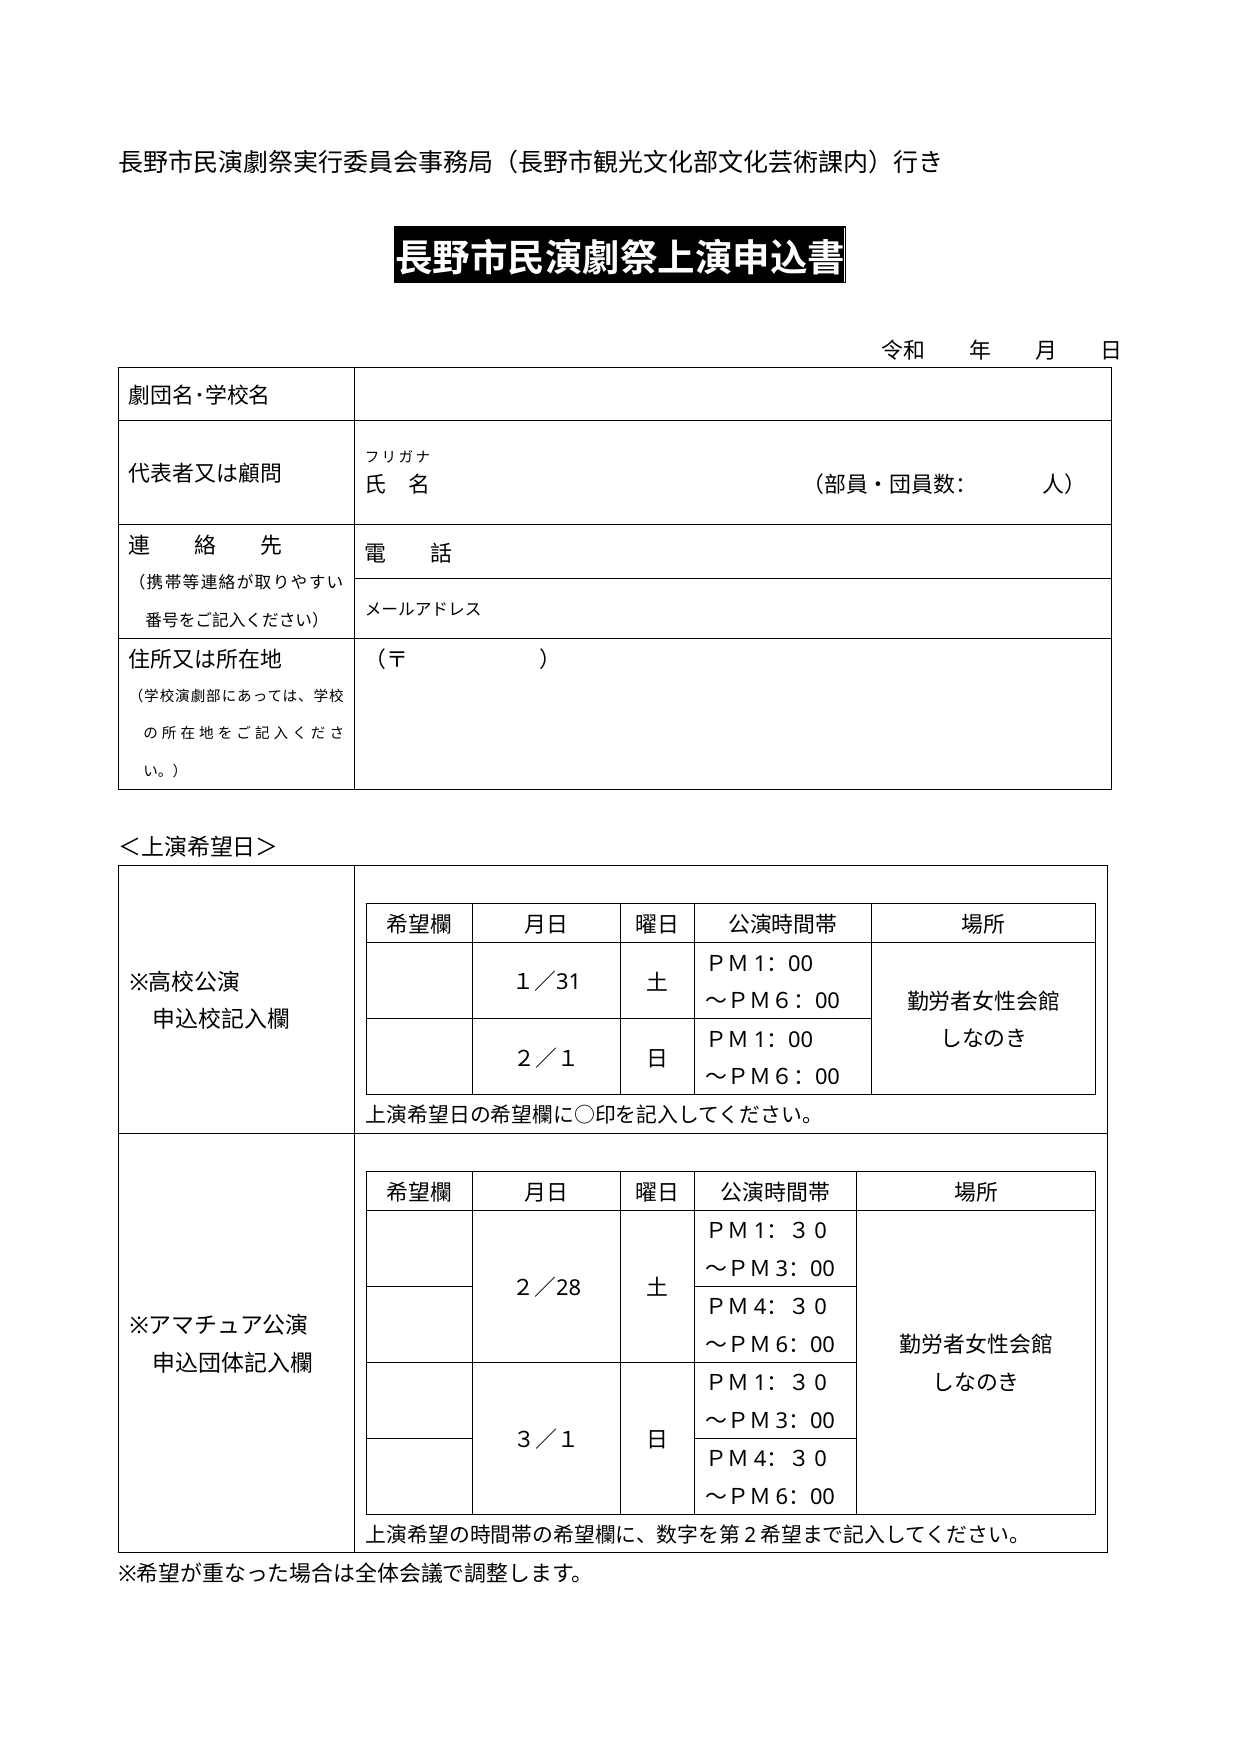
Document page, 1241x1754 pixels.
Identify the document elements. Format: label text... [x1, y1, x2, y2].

table_cell 連 絡 先 （携帯等連絡が取りやすい番号をご記入ください） [119, 525, 354, 638]
table_cell （部員・団員数： 人） [355, 421, 1111, 524]
text 長野市民演劇祭実行委員会事務局（長野市観光文化部文化芸術課内）行き [118, 142, 1122, 180]
table_header ※高校公演 申込校記入欄 [119, 866, 354, 1132]
table_cell 上演希望の時間帯の希望欄に、数字を第2希望まで記入してください。 [355, 1134, 1107, 1552]
text ※希望が重なった場合は全体会議で調整します。 [118, 1553, 1122, 1591]
table_header 劇団名･学校名 [119, 368, 354, 419]
text 令和 年 月 日 [118, 330, 1122, 367]
table_cell 代表者又は顧問 [119, 421, 354, 524]
table_cell ※アマチュア公演 申込団体記入欄 [119, 1134, 354, 1552]
table_cell 電 話 [355, 525, 1111, 578]
text ＜上演希望日＞ [118, 827, 1122, 865]
table_cell 住所又は所在地 （学校演劇部にあっては、学校の所在地をご記入ください。） [119, 639, 354, 789]
table_header [355, 368, 1111, 419]
table_header 上演希望日の希望欄に○印を記入してください。 [355, 866, 1107, 1132]
table_cell （〒 ） [355, 639, 1111, 789]
text 長野市民演劇祭上演申込書 [118, 217, 1122, 292]
table_cell メールアドレス [355, 579, 1111, 638]
